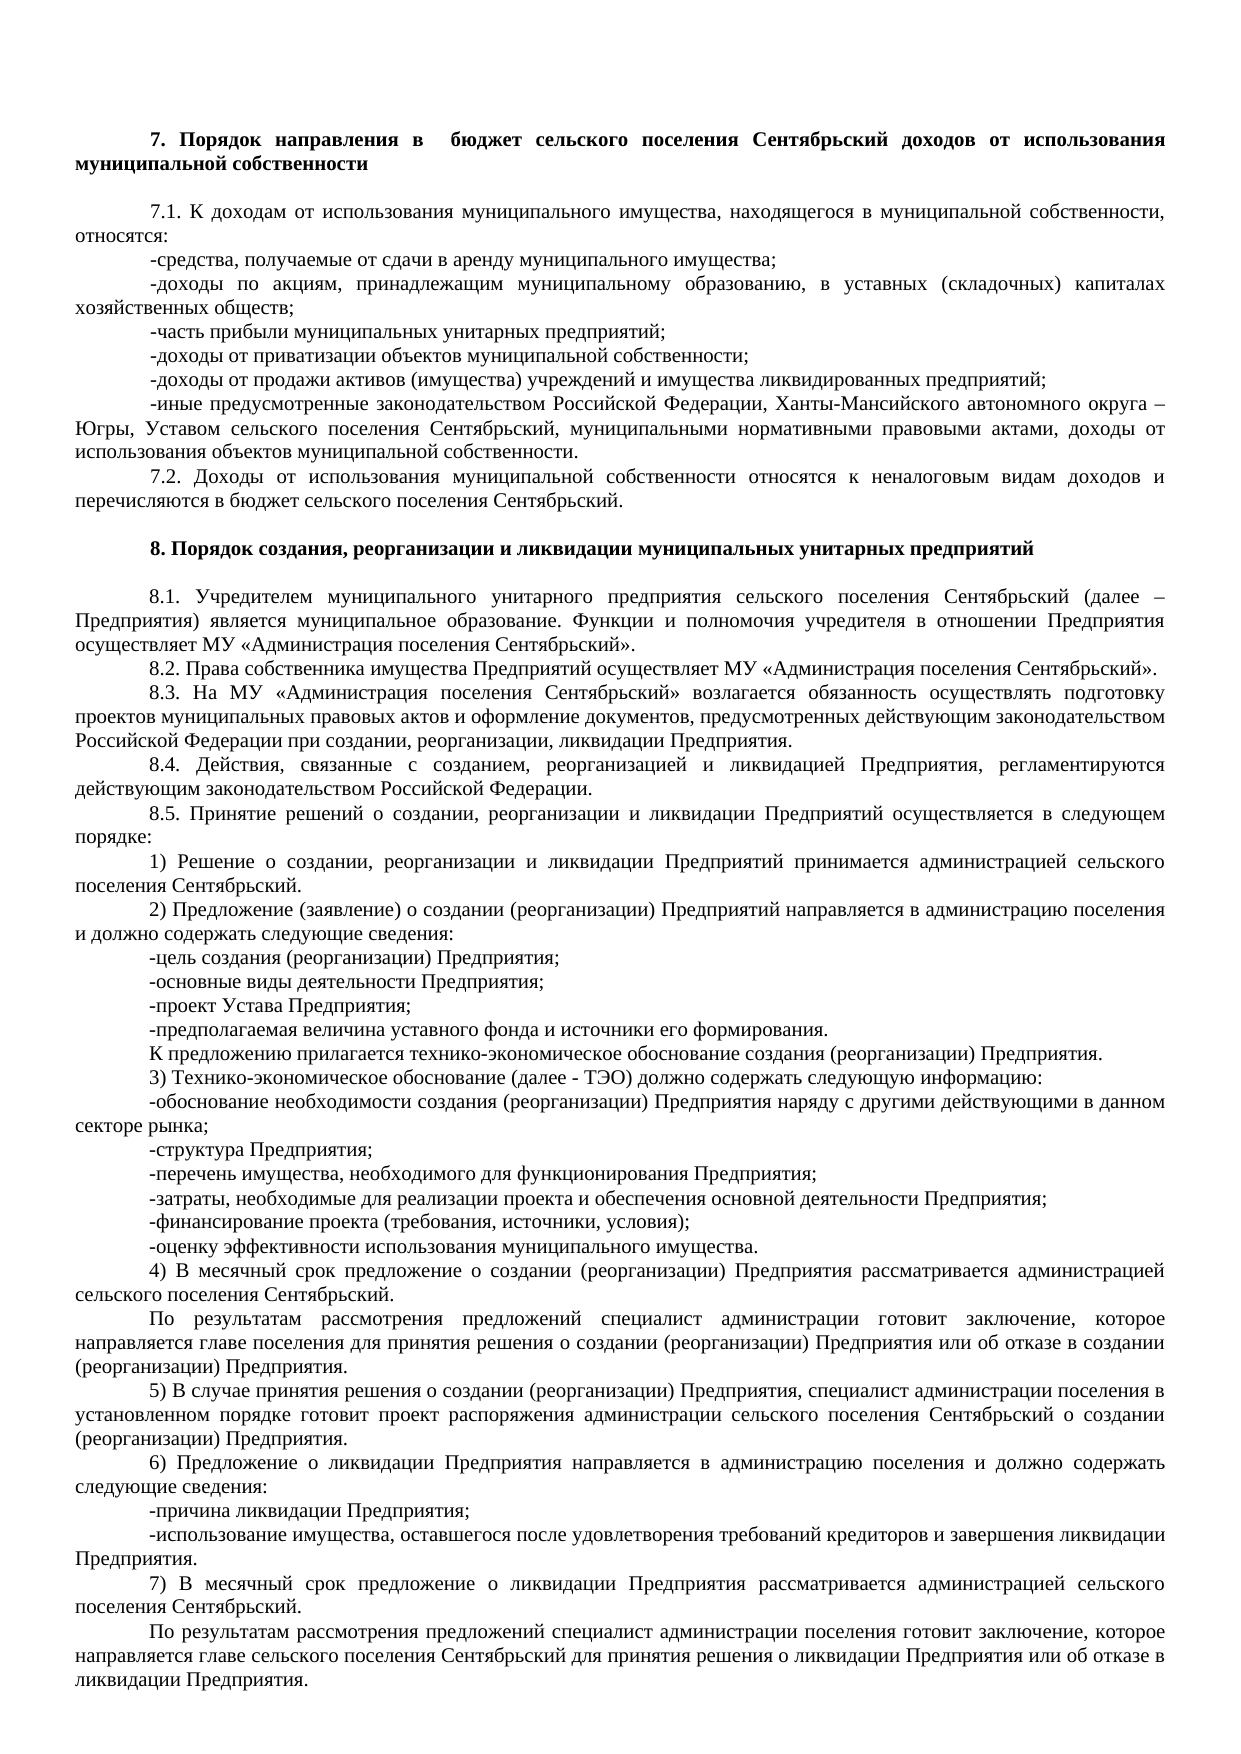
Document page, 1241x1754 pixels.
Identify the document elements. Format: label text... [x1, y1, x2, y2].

text 8.2. Права собственника имущества Предприятий осуществляет МУ «Администрация поселения Сентябрьский». [75, 656, 1166, 680]
text -оценку эффективности использования муниципального имущества. [75, 1233, 1166, 1258]
text 3) Технико-экономическое обоснование (далее - ТЭО) должно содержать следующую информацию: [75, 1065, 1166, 1089]
text -основные виды деятельности Предприятия; [75, 969, 1166, 993]
text К предложению прилагается технико-экономическое обоснование создания (реорганизации) Предприятия. [75, 1041, 1166, 1065]
text -проект Устава Предприятия; [75, 993, 1166, 1017]
text -финансирование проекта (требования, источники, условия); [75, 1209, 1166, 1233]
text -структура Предприятия; [75, 1137, 1166, 1161]
text -средства, получаемые от сдачи в аренду муниципального имущества; [75, 247, 1166, 271]
text 8. Порядок создания, реорганизации и ликвидации муниципальных унитарных предприятий [75, 536, 1166, 560]
text -использование имущества, оставшегося после удовлетворения требований кредиторов и завершения ликвидации Предприятия. [75, 1522, 1166, 1570]
text -цель создания (реорганизации) Предприятия; [75, 945, 1166, 969]
text 7. Порядок направления в бюджет сельского поселения Сентябрьский доходов от использования муниципальной собственности [75, 127, 1166, 175]
text -обоснование необходимости создания (реорганизации) Предприятия наряду с другими действующими в данном секторе рынка; [75, 1089, 1166, 1137]
text По результатам рассмотрения предложений специалист администрации готовит заключение, которое направляется главе поселения для принятия решения о создании (реорганизации) Предприятия или об отказе в создании (реорганизации) Предприятия. [75, 1306, 1166, 1378]
text -иные предусмотренные законодательством Российской Федерации, Ханты-Мансийского автономного округа – Югры, Уставом сельского поселения Сентябрьский, муниципальными нормативными правовыми актами, доходы от использования объектов муниципальной собственности. [75, 391, 1166, 463]
text -причина ликвидации Предприятия; [75, 1498, 1166, 1522]
text -часть прибыли муниципальных унитарных предприятий; [75, 319, 1166, 343]
text 5) В случае принятия решения о создании (реорганизации) Предприятия, специалист администрации поселения в установленном порядке готовит проект распоряжения администрации сельского поселения Сентябрьский о создании (реорганизации) Предприятия. [75, 1378, 1166, 1450]
text 4) В месячный срок предложение о создании (реорганизации) Предприятия рассматривается администрацией сельского поселения Сентябрьский. [75, 1258, 1166, 1306]
text 2) Предложение (заявление) о создании (реорганизации) Предприятий направляется в администрацию поселения и должно содержать следующие сведения: [75, 897, 1166, 945]
text 8.1. Учредителем муниципального унитарного предприятия сельского поселения Сентябрьский (далее – Предприятия) является муниципальное образование. Функции и полномочия учредителя в отношении Предприятия осуществляет МУ «Администрация поселения Сентябрьский». [75, 584, 1166, 656]
text -затраты, необходимые для реализации проекта и обеспечения основной деятельности Предприятия; [75, 1185, 1166, 1209]
text -доходы по акциям, принадлежащим муниципальному образованию, в уставных (складочных) капиталах хозяйственных обществ; [75, 271, 1166, 319]
text -доходы от приватизации объектов муниципальной собственности; [75, 343, 1166, 367]
text 8.3. На МУ «Администрация поселения Сентябрьский» возлагается обязанность осуществлять подготовку проектов муниципальных правовых актов и оформление документов, предусмотренных действующим законодательством Российской Федерации при создании, реорганизации, ликвидации Предприятия. [75, 680, 1166, 752]
text 8.5. Принятие решений о создании, реорганизации и ликвидации Предприятий осуществляется в следующем порядке: [75, 800, 1166, 848]
text -предполагаемая величина уставного фонда и источники его формирования. [75, 1017, 1166, 1041]
text 7) В месячный срок предложение о ликвидации Предприятия рассматривается администрацией сельского поселения Сентябрьский. [75, 1570, 1166, 1618]
text 1) Решение о создании, реорганизации и ликвидации Предприятий принимается администрацией сельского поселения Сентябрьский. [75, 848, 1166, 897]
text По результатам рассмотрения предложений специалист администрации поселения готовит заключение, которое направляется главе сельского поселения Сентябрьский для принятия решения о ликвидации Предприятия или об отказе в ликвидации Предприятия. [75, 1618, 1166, 1691]
text 7.2. Доходы от использования муниципальной собственности относятся к неналоговым видам доходов и перечисляются в бюджет сельского поселения Сентябрьский. [75, 463, 1166, 512]
text -перечень имущества, необходимого для функционирования Предприятия; [75, 1161, 1166, 1185]
text 7.1. К доходам от использования муниципального имущества, находящегося в муниципальной собственности, относятся: [75, 199, 1166, 247]
text 6) Предложение о ликвидации Предприятия направляется в администрацию поселения и должно содержать следующие сведения: [75, 1450, 1166, 1498]
text 8.4. Действия, связанные с созданием, реорганизацией и ликвидацией Предприятия, регламентируются действующим законодательством Российской Федерации. [75, 752, 1166, 800]
text -доходы от продажи активов (имущества) учреждений и имущества ликвидированных предприятий; [75, 367, 1166, 391]
